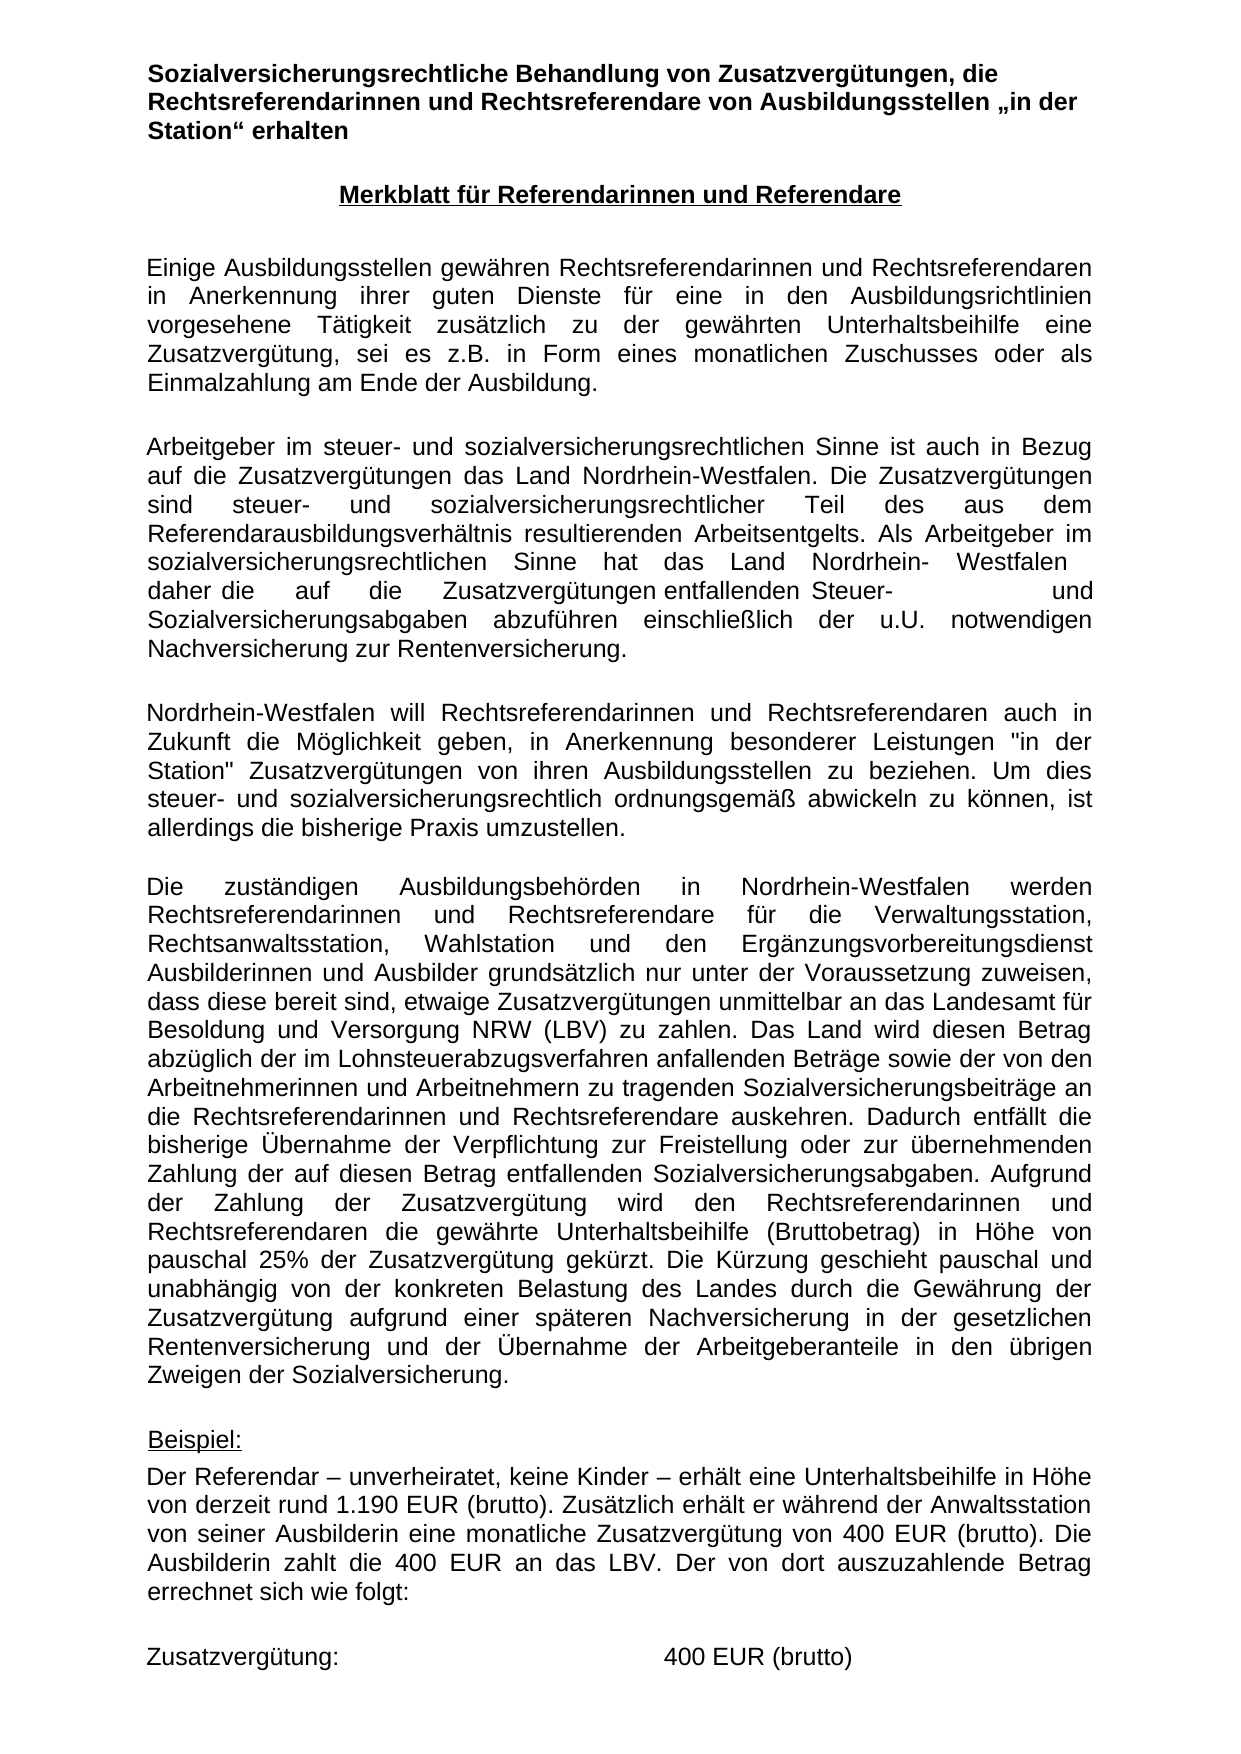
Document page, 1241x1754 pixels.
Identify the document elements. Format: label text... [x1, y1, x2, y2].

text Der Referendar – unverheiratet, keine Kinder – erhält eine Unterhaltsbeihilfe in Höhe von derzeit rund 1.190 EUR (brutto). Zusätzlich erhält er während der Anwaltsstation von seiner Ausbilderin eine monatliche Zusatzvergütung von 400 EUR (brutto). Die Ausbilderin zahlt die 400 EUR an das LBV. Der von dort auszuzahlende Betrag errechnet sich wie folgt: [146, 1461, 1093, 1605]
text Zusatzvergütung: 400 EUR (brutto) [146, 1642, 1093, 1671]
text Sozialversicherungsrechtliche Behandlung von Zusatzvergütungen, die Rechtsreferendarinnen und Rechtsreferendare von Ausbildungsstellen „in der Station“ erhalten [147, 59, 1093, 145]
text Merkblatt für Referendarinnen und Referendare [147, 180, 1093, 209]
text Beispiel: [147, 1425, 1093, 1454]
text Die zuständigen Ausbildungsbehörden in Nordrhein-Westfalen werden Rechtsreferendarinnen und Rechtsreferendare für die Verwaltungsstation, Rechtsanwaltsstation, Wahlstation und den Ergänzungsvorbereitungsdienst Ausbilderinnen und Ausbilder grundsätzlich nur unter der Voraussetzung zuweisen, dass diese bereit sind, etwaige Zusatzvergütungen unmittelbar an das Landesamt für Besoldung und Versorgung NRW (LBV) zu zahlen. Das Land wird diesen Betrag abzüglich der im Lohnsteuerabzugsverfahren anfallenden Beträge sowie der von den Arbeitnehmerinnen und Arbeitnehmern zu tragenden Sozialversicherungsbeiträge an die Rechtsreferendarinnen und Rechtsreferendare auskehren. Dadurch entfällt die bisherige Übernahme der Verpflichtung zur Freistellung oder zur übernehmenden Zahlung der auf diesen Betrag entfallenden Sozialversicherungsabgaben. Aufgrund der Zahlung der Zusatzvergütung wird den Rechtsreferendarinnen und Rechtsreferendaren die gewährte Unterhaltsbeihilfe (Bruttobetrag) in Höhe von pauschal 25% der Zusatzvergütung gekürzt. Die Kürzung geschieht pauschal und unabhängig von der konkreten Belastung des Landes durch die Gewährung der Zusatzvergütung aufgrund einer späteren Nachversicherung in der gesetzlichen Rentenversicherung und der Übernahme der Arbeitgeberanteile in den übrigen Zweigen der Sozialversicherung. [146, 872, 1093, 1389]
text Einige Ausbildungsstellen gewähren Rechtsreferendarinnen und Rechtsreferendaren in Anerkennung ihrer guten Dienste für eine in den Ausbildungsrichtlinien vorgesehene Tätigkeit zusätzlich zu der gewährten Unterhaltsbeihilfe eine Zusatzvergütung, sei es z.B. in Form eines monatlichen Zuschusses oder als Einmalzahlung am Ende der Ausbildung. [146, 252, 1093, 396]
text Arbeitgeber im steuer- und sozialversicherungsrechtlichen Sinne ist auch in Bezug auf die Zusatzvergütungen das Land Nordrhein-Westfalen. Die Zusatzvergütungen sind steuer- und sozialversicherungsrechtlicher Teil des aus dem Referendarausbildungsverhältnis resultierenden Arbeitsentgelts. Als Arbeitgeber im sozialversicherungsrechtlichen Sinne hat das Land Nordrhein- Westfalen daher die auf die Zusatzvergütungen entfallenden Steuer- und Sozialversicherungsabgaben abzuführen einschließlich der u.U. notwendigen Nachversicherung zur Rentenversicherung. [146, 432, 1093, 662]
text Nordrhein-Westfalen will Rechtsreferendarinnen und Rechtsreferendaren auch in Zukunft die Möglichkeit geben, in Anerkennung besonderer Leistungen "in der Station" Zusatzvergütungen von ihren Ausbildungsstellen zu beziehen. Um dies steuer- und sozialversicherungsrechtlich ordnungsgemäß abwickeln zu können, ist allerdings die bisherige Praxis umzustellen. [146, 698, 1093, 842]
